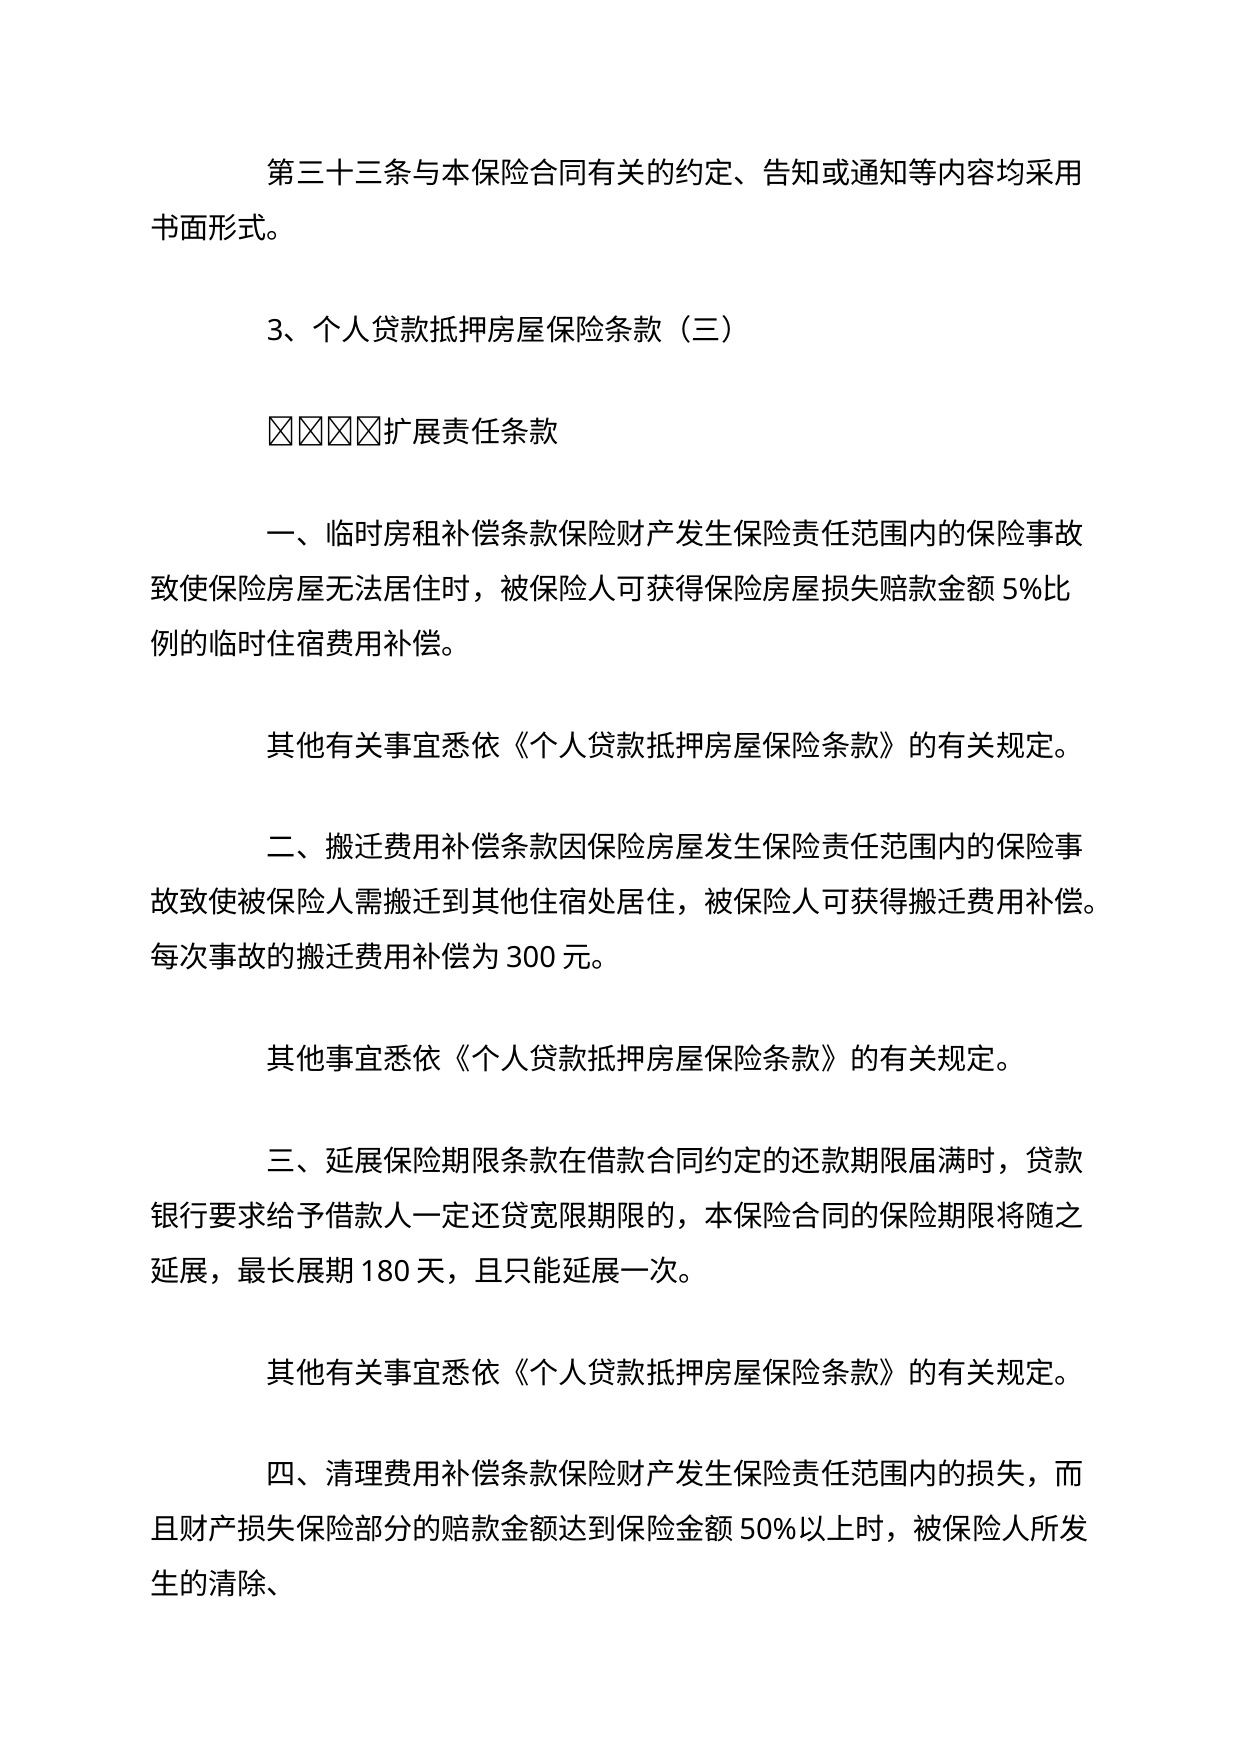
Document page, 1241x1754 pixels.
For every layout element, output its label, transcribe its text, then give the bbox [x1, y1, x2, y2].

text 三、延展保险期限条款在借款合同约定的还款期限届满时，贷款银行要求给予借款人一定还贷宽限期限的，本保险合同的保险期限将随之延展，最长展期180天，且只能延展一次。 [150, 1137, 1090, 1289]
text 第三十三条与本保险合同有关的约定、告知或通知等内容均采用书面形式。 [150, 150, 1090, 247]
text 一、临时房租补偿条款保险财产发生保险责任范围内的保险事故致使保险房屋无法居住时，被保险人可获得保险房屋损失赔款金额5%比例的临时住宿费用补偿。 [150, 510, 1090, 663]
text 二、搬迁费用补偿条款因保险房屋发生保险责任范围内的保险事故致使被保险人需搬迁到其他住宿处居住，被保险人可获得搬迁费用补偿。每次事故的搬迁费用补偿为300元。 [150, 824, 1090, 976]
text 3、个人贷款抵押房屋保险条款（三） [150, 307, 1090, 349]
text 四、清理费用补偿条款保险财产发生保险责任范围内的损失，而且财产损失保险部分的赔款金额达到保险金额50%以上时，被保险人所发生的清除、 [150, 1451, 1090, 1603]
text 扩展责任条款 [150, 409, 1090, 451]
text 其他有关事宜悉依《个人贷款抵押房屋保险条款》的有关规定。 [150, 722, 1090, 764]
text 其他有关事宜悉依《个人贷款抵押房屋保险条款》的有关规定。 [150, 1349, 1090, 1391]
text 其他事宜悉依《个人贷款抵押房屋保险条款》的有关规定。 [150, 1036, 1090, 1078]
